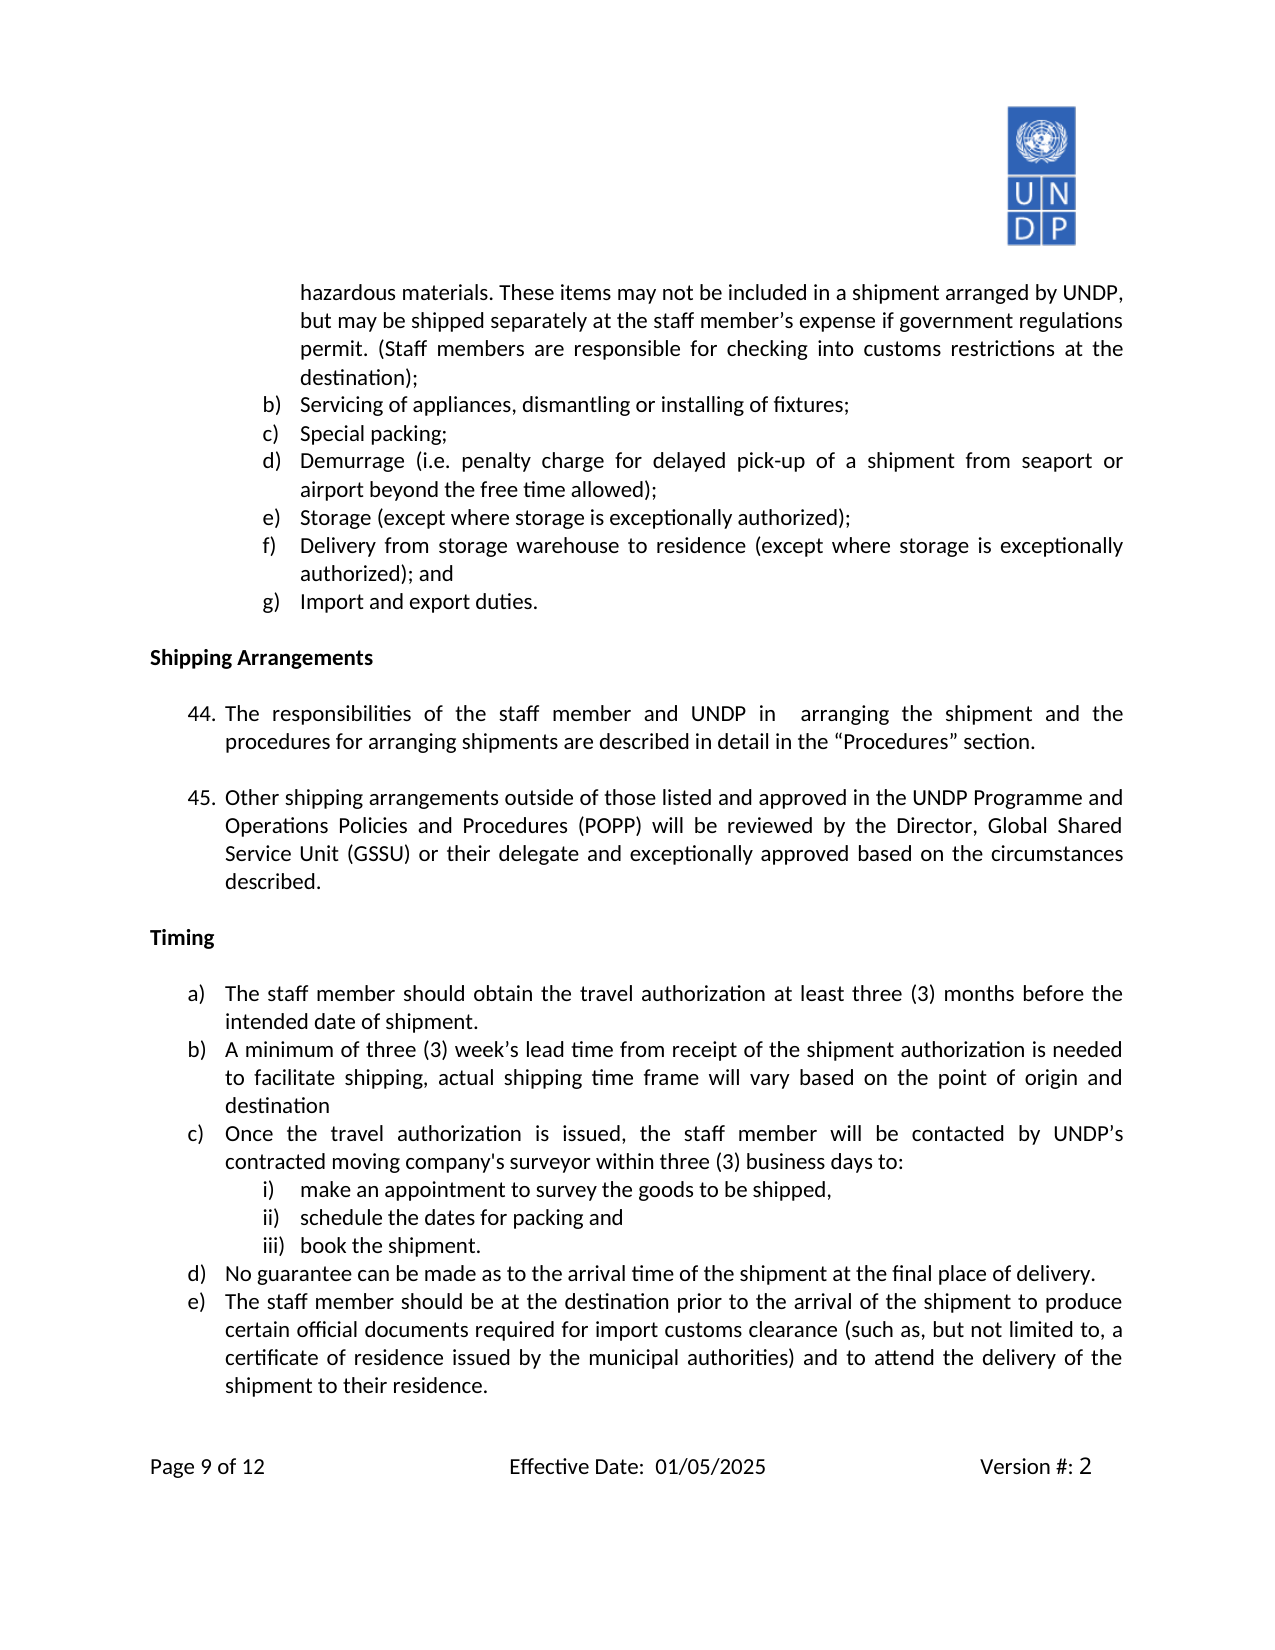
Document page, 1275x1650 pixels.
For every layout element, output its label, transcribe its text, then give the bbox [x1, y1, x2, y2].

list Servicing of appliances, dismantling or installing of fixtures; [262, 391, 1125, 419]
list No guarantee can be made as to the arrival time of the shipment at the final place of delivery. [187, 1259, 1125, 1287]
text Timing [150, 923, 1125, 951]
list Storage (except where storage is exceptionally authorized); [262, 503, 1125, 531]
list book the shipment. [262, 1231, 1125, 1259]
picture [975, 75, 1109, 279]
list schedule the dates for packing and [262, 1203, 1125, 1231]
list Delivery from storage warehouse to residence (except where storage is exceptionally authorized); and [262, 531, 1125, 587]
list A minimum of three (3) week’s lead time from receipt of the shipment authorization is needed to facilitate shipping, actual shipping time frame will vary based on the point of origin and destination [187, 1035, 1125, 1119]
list Special packing; [262, 419, 1125, 447]
list Demurrage (i.e. penalty charge for delayed pick-up of a shipment from seaport or airport beyond the free time allowed); [262, 447, 1125, 503]
list Import and export duties. [262, 587, 1125, 615]
text Shipping Arrangements [150, 643, 1125, 671]
list The responsibilities of the staff member and UNDP in arranging the shipment and the procedures for arranging shipments are described in detail in the “Procedures” section. [187, 699, 1125, 755]
list The staff member should obtain the travel authorization at least three (3) months before the intended date of shipment. [187, 979, 1125, 1035]
list The staff member should be at the destination prior to the arrival of the shipment to produce certain official documents required for import customs clearance (such as, but not limited to, a certificate of residence issued by the municipal authorities) and to attend the delivery of the shipment to their residence. [187, 1287, 1125, 1399]
list make an appointment to survey the goods to be shipped, [262, 1175, 1125, 1203]
list Other shipping arrangements outside of those listed and approved in the UNDP Programme and Operations Policies and Procedures (POPP) will be reviewed by the Director, Global Shared Service Unit (GSSU) or their delegate and exceptionally approved based on the circumstances described. [187, 783, 1125, 895]
list Once the travel authorization is issued, the staff member will be contacted by UNDP’s contracted moving company's surveyor within three (3) business days to: [187, 1119, 1125, 1175]
